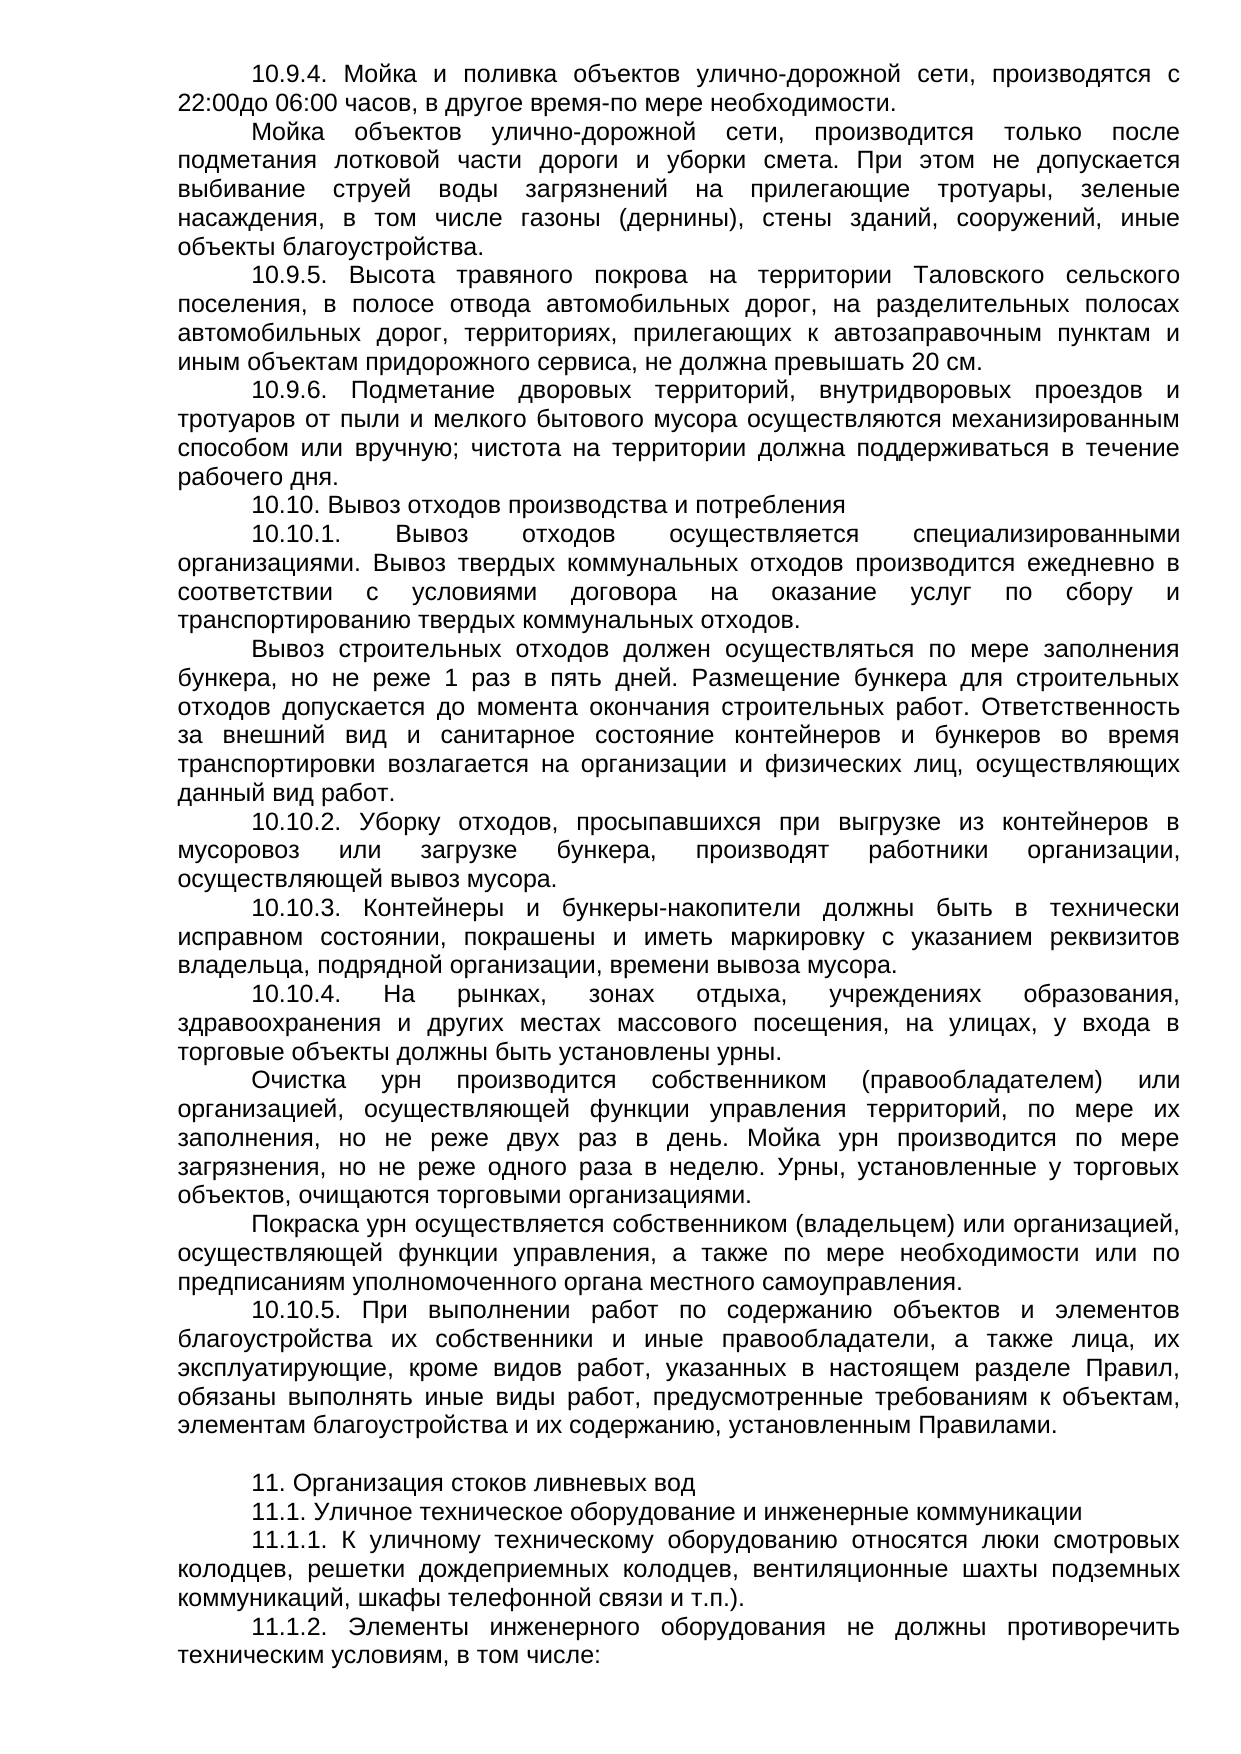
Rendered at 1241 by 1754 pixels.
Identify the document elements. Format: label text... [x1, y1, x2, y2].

text Мойка объектов улично-дорожной сети, производится только после подметания лотковой части дороги и уборки смета. При этом не допускается выбивание струей воды загрязнений на прилегающие тротуары, зеленые насаждения, в том числе газоны (дернины), стены зданий, сооружений, иные объекты благоустройства. [177, 117, 1181, 260]
text 10.10.4. На рынках, зонах отдыха, учреждениях образования, здравоохранения и других местах массового посещения, на улицах, у входа в торговые объекты должны быть установлены урны. [177, 979, 1181, 1065]
text 10.9.6. Подметание дворовых территорий, внутридворовых проездов и тротуаров от пыли и мелкого бытового мусора осуществляются механизированным способом или вручную; чистота на территории должна поддерживаться в течение рабочего дня. [177, 375, 1181, 490]
text 11.1.2. Элементы инженерного оборудования не должны противоречить техническим условиям, в том числе: [177, 1612, 1181, 1669]
text 11. Организация стоков ливневых вод [177, 1468, 1181, 1497]
text 10.10. Вывоз отходов производства и потребления [177, 490, 1181, 519]
text Вывоз строительных отходов должен осуществляться по мере заполнения бункера, но не реже 1 раз в пять дней. Размещение бункера для строительных отходов допускается до момента окончания строительных работ. Ответственность за внешний вид и санитарное состояние контейнеров и бункеров во время транспортировки возлагается на организации и физических лиц, осуществляющих данный вид работ. [177, 634, 1181, 807]
text Очистка урн производится собственником (правообладателем) или организацией, осуществляющей функции управления территорий, по мере их заполнения, но не реже двух раз в день. Мойка урн производится по мере загрязнения, но не реже одного раза в неделю. Урны, установленные у торговых объектов, очищаются торговыми организациями. [177, 1065, 1181, 1209]
text 10.9.4. Мойка и поливка объектов улично-дорожной сети, производятся с 22:00до 06:00 часов, в другое время-по мере необходимости. [177, 59, 1181, 117]
text 10.10.1. Вывоз отходов осуществляется специализированными организациями. Вывоз твердых коммунальных отходов производится ежедневно в соответствии с условиями договора на оказание услуг по сбору и транспортированию твердых коммунальных отходов. [177, 519, 1181, 634]
text 10.10.5. При выполнении работ по содержанию объектов и элементов благоустройства их собственники и иные правообладатели, а также лица, их эксплуатирующие, кроме видов работ, указанных в настоящем разделе Правил, обязаны выполнять иные виды работ, предусмотренные требованиям к объектам, элементам благоустройства и их содержанию, установленным Правилами. [177, 1295, 1181, 1439]
text Покраска урн осуществляется собственником (владельцем) или организацией, осуществляющей функции управления, а также по мере необходимости или по предписаниям уполномоченного органа местного самоуправления. [177, 1209, 1181, 1295]
text 11.1. Уличное техническое оборудование и инженерные коммуникации [177, 1497, 1181, 1525]
text 10.9.5. Высота травяного покрова на территории Таловского сельского поселения, в полосе отвода автомобильных дорог, на разделительных полосах автомобильных дорог, территориях, прилегающих к автозаправочным пунктам и иным объектам придорожного сервиса, не должна превышать 20 см. [177, 260, 1181, 375]
text 10.10.2. Уборку отходов, просыпавшихся при выгрузке из контейнеров в мусоровоз или загрузке бункера, производят работники организации, осуществляющей вывоз мусора. [177, 807, 1181, 893]
text 10.10.3. Контейнеры и бункеры-накопители должны быть в технически исправном состоянии, покрашены и иметь маркировку с указанием реквизитов владельца, подрядной организации, времени вывоза мусора. [177, 893, 1181, 979]
text 11.1.1. К уличному техническому оборудованию относятся люки смотровых колодцев, решетки дождеприемных колодцев, вентиляционные шахты подземных коммуникаций, шкафы телефонной связи и т.п.). [177, 1525, 1181, 1612]
